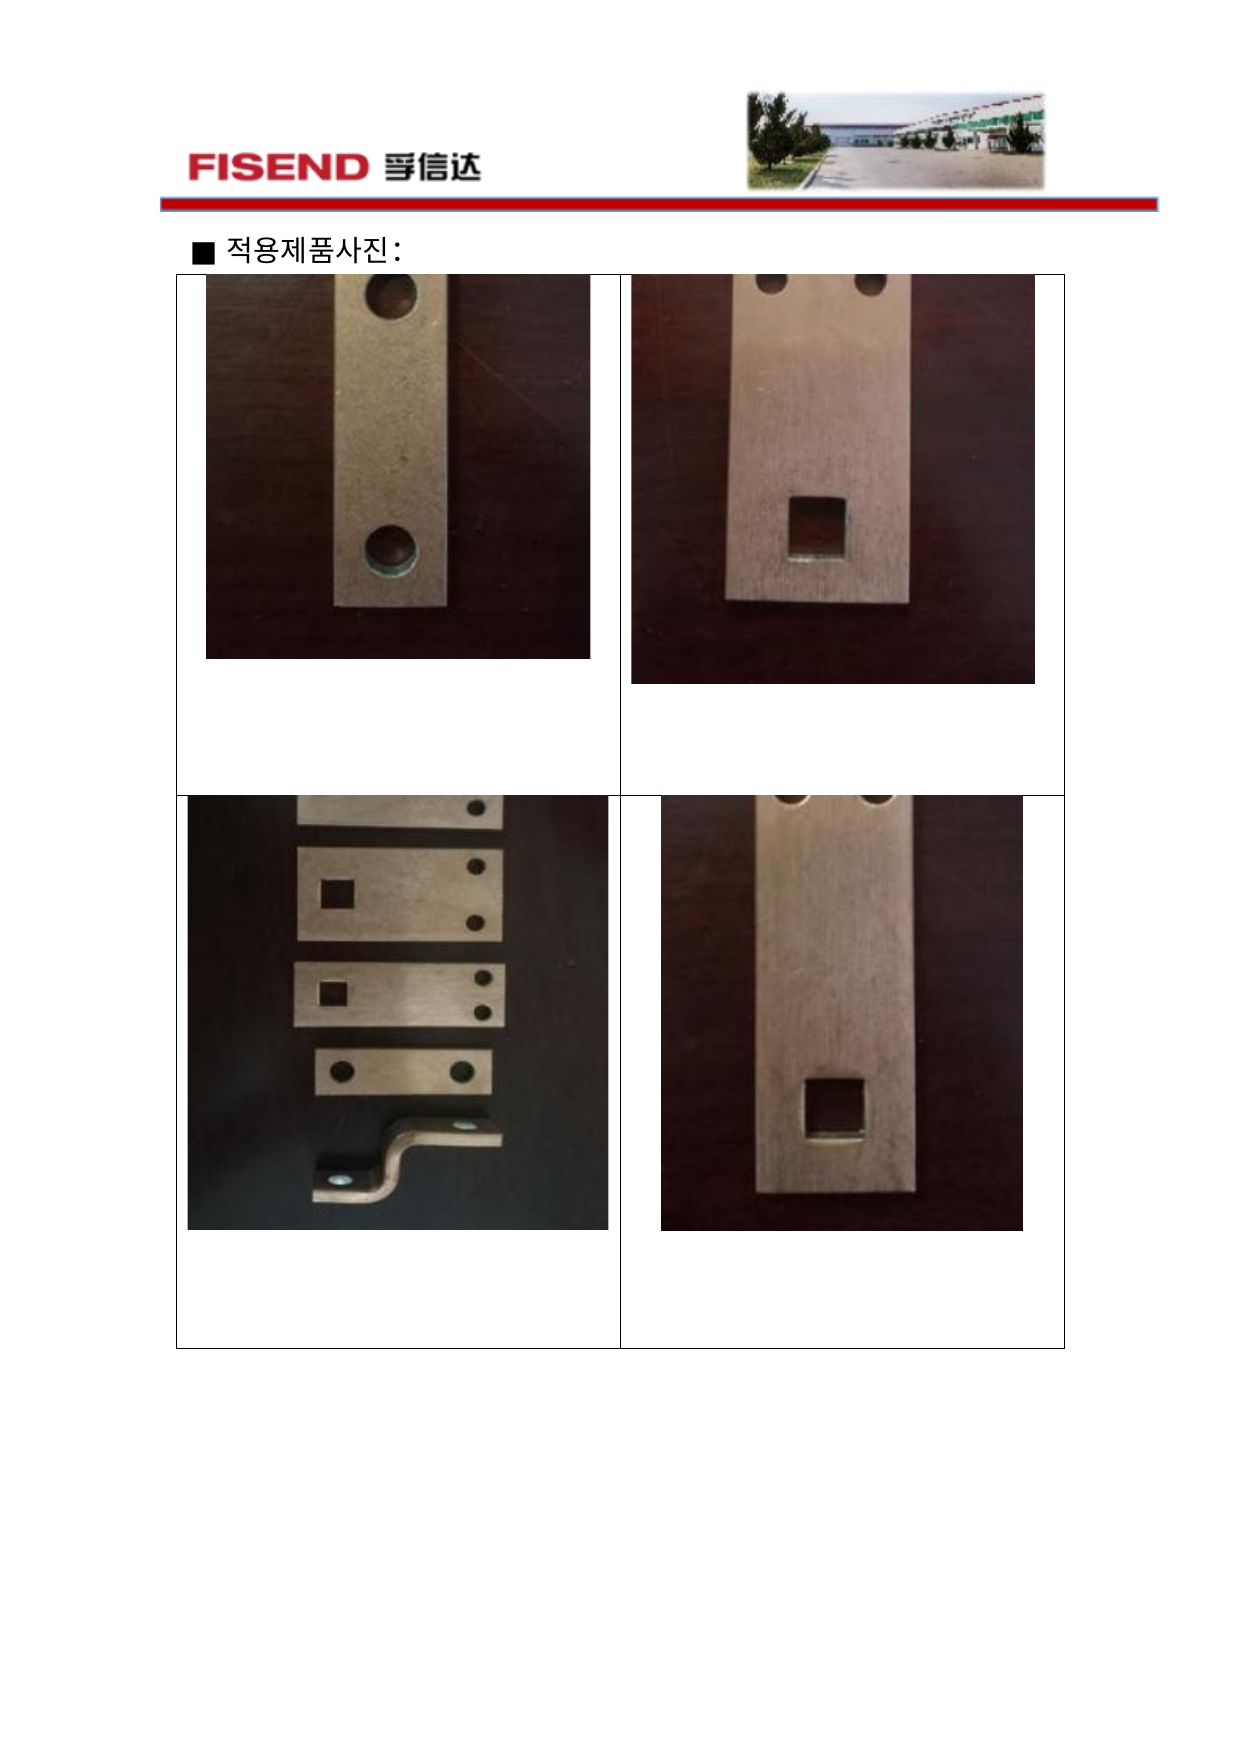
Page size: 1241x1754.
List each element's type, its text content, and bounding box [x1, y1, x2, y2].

picture [631, 274, 1035, 684]
picture [745, 90, 1049, 193]
table_header [177, 275, 620, 794]
picture [661, 795, 1023, 1231]
picture [187, 152, 484, 185]
table_cell [621, 796, 1064, 1348]
table_cell [177, 796, 620, 1348]
text ■ 적용제품사진： [189, 230, 1160, 270]
picture [206, 274, 591, 659]
table_header [621, 275, 1064, 794]
picture [159, 196, 1160, 212]
picture [187, 795, 609, 1230]
